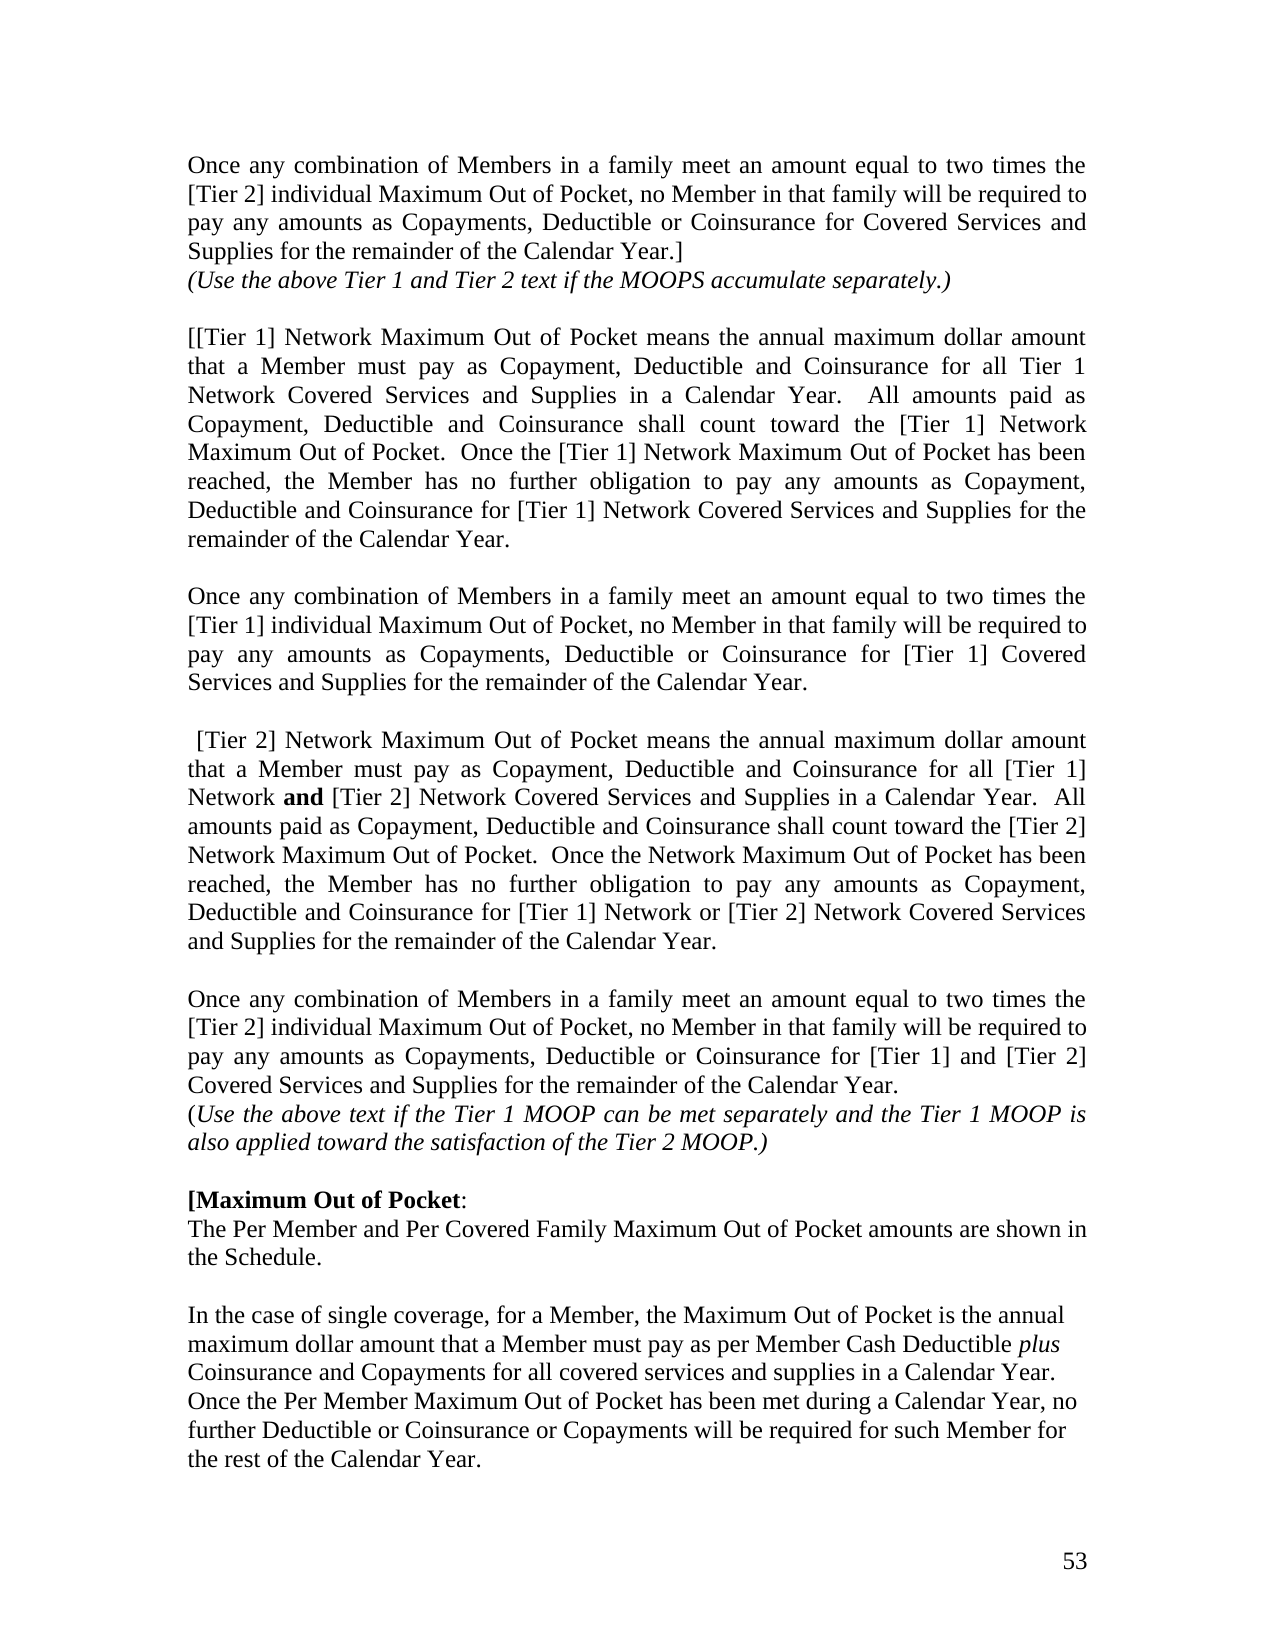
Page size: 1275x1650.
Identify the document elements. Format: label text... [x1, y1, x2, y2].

text (Use the above text if the Tier 1 MOOP can be met separately and the Tier 1 MOOP is also applied toward the satisfaction of the Tier 2 MOOP.) [187, 1099, 1087, 1156]
text [Tier 2] Network Maximum Out of Pocket means the annual maximum dollar amount that a Member must pay as Copayment, Deductible and Coinsurance for all [Tier 1] Network and [Tier 2] Network Covered Services and Supplies in a Calendar Year. All amounts paid as Copayment, Deductible and Coinsurance shall count toward the [Tier 2] Network Maximum Out of Pocket. Once the Network Maximum Out of Pocket has been reached, the Member has no further obligation to pay any amounts as Copayment, Deductible and Coinsurance for [Tier 1] Network or [Tier 2] Network Covered Services and Supplies for the remainder of the Calendar Year. [187, 725, 1087, 955]
text (Use the above Tier 1 and Tier 2 text if the MOOPS accumulate separately.) [187, 265, 1087, 294]
text In the case of single coverage, for a Member, the Maximum Out of Pocket is the annual maximum dollar amount that a Member must pay as per Member Cash Deductible plus Coinsurance and Copayments for all covered services and supplies in a Calendar Year. Once the Per Member Maximum Out of Pocket has been met during a Calendar Year, no further Deductible or Coinsurance or Copayments will be required for such Member for the rest of the Calendar Year. [187, 1300, 1087, 1472]
text Once any combination of Members in a family meet an amount equal to two times the [Tier 2] individual Maximum Out of Pocket, no Member in that family will be required to pay any amounts as Copayments, Deductible or Coinsurance for Covered Services and Supplies for the remainder of the Calendar Year.] [187, 150, 1087, 265]
text Once any combination of Members in a family meet an amount equal to two times the [Tier 2] individual Maximum Out of Pocket, no Member in that family will be required to pay any amounts as Copayments, Deductible or Coinsurance for [Tier 1] and [Tier 2] Covered Services and Supplies for the remainder of the Calendar Year. [187, 984, 1087, 1099]
text [Maximum Out of Pocket: [187, 1185, 1087, 1214]
text Once any combination of Members in a family meet an amount equal to two times the [Tier 1] individual Maximum Out of Pocket, no Member in that family will be required to pay any amounts as Copayments, Deductible or Coinsurance for [Tier 1] Covered Services and Supplies for the remainder of the Calendar Year. [187, 581, 1087, 696]
text The Per Member and Per Covered Family Maximum Out of Pocket amounts are shown in the Schedule. [187, 1214, 1087, 1271]
text [[Tier 1] Network Maximum Out of Pocket means the annual maximum dollar amount that a Member must pay as Copayment, Deductible and Coinsurance for all Tier 1 Network Covered Services and Supplies in a Calendar Year. All amounts paid as Copayment, Deductible and Coinsurance shall count toward the [Tier 1] Network Maximum Out of Pocket. Once the [Tier 1] Network Maximum Out of Pocket has been reached, the Member has no further obligation to pay any amounts as Copayment, Deductible and Coinsurance for [Tier 1] Network Covered Services and Supplies for the remainder of the Calendar Year. [187, 322, 1087, 552]
